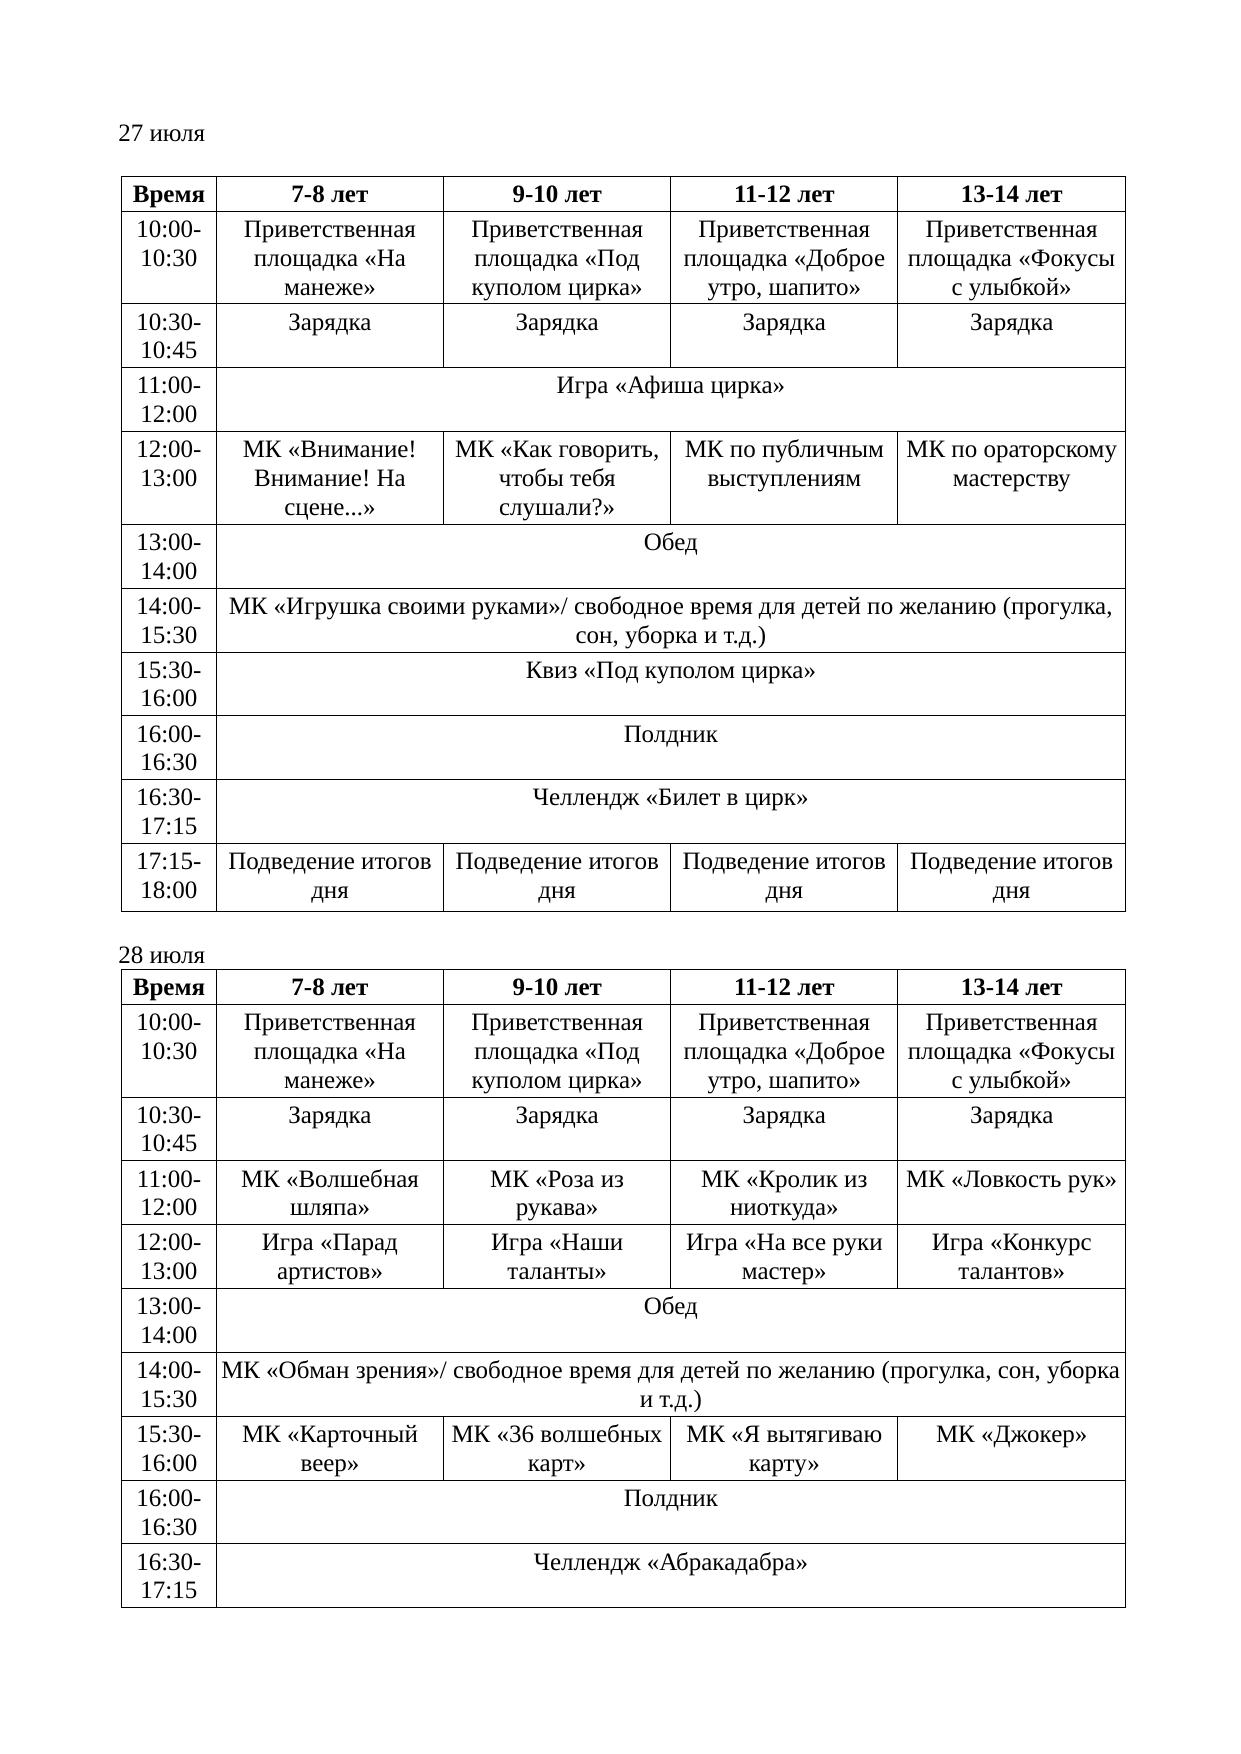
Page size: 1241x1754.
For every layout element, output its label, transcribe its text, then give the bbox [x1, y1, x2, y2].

table_cell Зарядка [898, 304, 1125, 367]
text 28 июля [118, 940, 1122, 969]
table_cell 13:00-14:00 [122, 525, 216, 587]
table_header 13-14 лет [898, 177, 1125, 211]
table_cell Зарядка [898, 1098, 1125, 1160]
table_cell 15:30-16:00 [122, 653, 216, 715]
table_cell Приветственная площадка «Под куполом цирка» [444, 212, 670, 303]
table_header Время [122, 177, 216, 211]
table_cell МК по ораторскому мастерству [898, 432, 1125, 524]
table_cell Игра «Афиша цирка» [217, 368, 1125, 431]
table_cell Подведение итогов дня [671, 844, 897, 911]
table_cell Приветственная площадка «Доброе утро, шапито» [671, 212, 897, 303]
table_cell Полдник [217, 716, 1125, 779]
table_cell МК по публичным выступлениям [671, 432, 897, 524]
table_cell 16:30-17:15 [122, 780, 216, 843]
table_cell 10:00-10:30 [122, 212, 216, 303]
table_cell 14:00-15:30 [122, 589, 216, 651]
table_cell Полдник [217, 1481, 1125, 1543]
table_cell Зарядка [217, 1098, 443, 1160]
table_cell Подведение итогов дня [444, 844, 670, 911]
table_cell МК «Игрушка своими руками»/ свободное время для детей по желанию (прогулка, сон, уборка и т.д.) [217, 589, 1125, 651]
table_header 7-8 лет [217, 177, 443, 211]
table_cell 16:30-17:15 [122, 1544, 216, 1607]
table_cell МК «Ловкость рук» [898, 1161, 1125, 1224]
table_cell МК «Волшебная шляпа» [217, 1161, 443, 1224]
table_cell 16:00-16:30 [122, 1481, 216, 1543]
table_cell 14:00-15:30 [122, 1353, 216, 1416]
table_cell Челлендж «Абракадабра» [217, 1544, 1125, 1607]
table_cell Зарядка [217, 304, 443, 367]
table_cell 17:15-18:00 [122, 844, 216, 911]
table_cell Игра «Конкурс талантов» [898, 1225, 1125, 1288]
table_cell 12:00-13:00 [122, 1225, 216, 1288]
table_cell Приветственная площадка «Под куполом цирка» [444, 1005, 670, 1096]
text 27 июля [118, 118, 1122, 147]
table_cell Приветственная площадка «На манеже» [217, 212, 443, 303]
table_cell МК «36 волшебных карт» [444, 1417, 670, 1479]
table_cell Игра «Наши таланты» [444, 1225, 670, 1288]
table_cell МК «Внимание! Внимание! На сцене...» [217, 432, 443, 524]
table_cell Приветственная площадка «Фокусы с улыбкой» [898, 1005, 1125, 1096]
table_cell 15:30-16:00 [122, 1417, 216, 1479]
table_cell Квиз «Под куполом цирка» [217, 653, 1125, 715]
table_cell Подведение итогов дня [217, 844, 443, 911]
table_header 9-10 лет [444, 970, 670, 1004]
table_header 11-12 лет [671, 177, 897, 211]
table_cell МК «Джокер» [898, 1417, 1125, 1479]
table_cell Зарядка [444, 1098, 670, 1160]
table_cell МК «Обман зрения»/ свободное время для детей по желанию (прогулка, сон, уборка и т.д.) [217, 1353, 1125, 1416]
table_cell Приветственная площадка «На манеже» [217, 1005, 443, 1096]
table_header 9-10 лет [444, 177, 670, 211]
table_cell Зарядка [671, 304, 897, 367]
table_cell Приветственная площадка «Фокусы с улыбкой» [898, 212, 1125, 303]
table_header 7-8 лет [217, 970, 443, 1004]
table_cell Игра «На все руки мастер» [671, 1225, 897, 1288]
table_header 13-14 лет [898, 970, 1125, 1004]
table_cell 10:30-10:45 [122, 304, 216, 367]
table_cell 13:00-14:00 [122, 1289, 216, 1352]
table_cell Приветственная площадка «Доброе утро, шапито» [671, 1005, 897, 1096]
table_cell Обед [217, 1289, 1125, 1352]
table_cell МК «Кролик из ниоткуда» [671, 1161, 897, 1224]
table_cell Игра «Парад артистов» [217, 1225, 443, 1288]
table_cell Обед [217, 525, 1125, 587]
table_cell 11:00-12:00 [122, 1161, 216, 1224]
table_cell МК «Я вытягиваю карту» [671, 1417, 897, 1479]
table_cell 12:00-13:00 [122, 432, 216, 524]
table_cell Подведение итогов дня [898, 844, 1125, 911]
table_cell МК «Карточный веер» [217, 1417, 443, 1479]
table_cell Зарядка [444, 304, 670, 367]
table_cell МК «Роза из рукава» [444, 1161, 670, 1224]
table_cell 16:00-16:30 [122, 716, 216, 779]
table_cell Челлендж «Билет в цирк» [217, 780, 1125, 843]
table_cell 10:30-10:45 [122, 1098, 216, 1160]
table_cell Зарядка [671, 1098, 897, 1160]
table_header Время [122, 970, 216, 1004]
table_cell МК «Как говорить, чтобы тебя слушали?» [444, 432, 670, 524]
table_cell 10:00-10:30 [122, 1005, 216, 1096]
table_cell 11:00-12:00 [122, 368, 216, 431]
table_header 11-12 лет [671, 970, 897, 1004]
